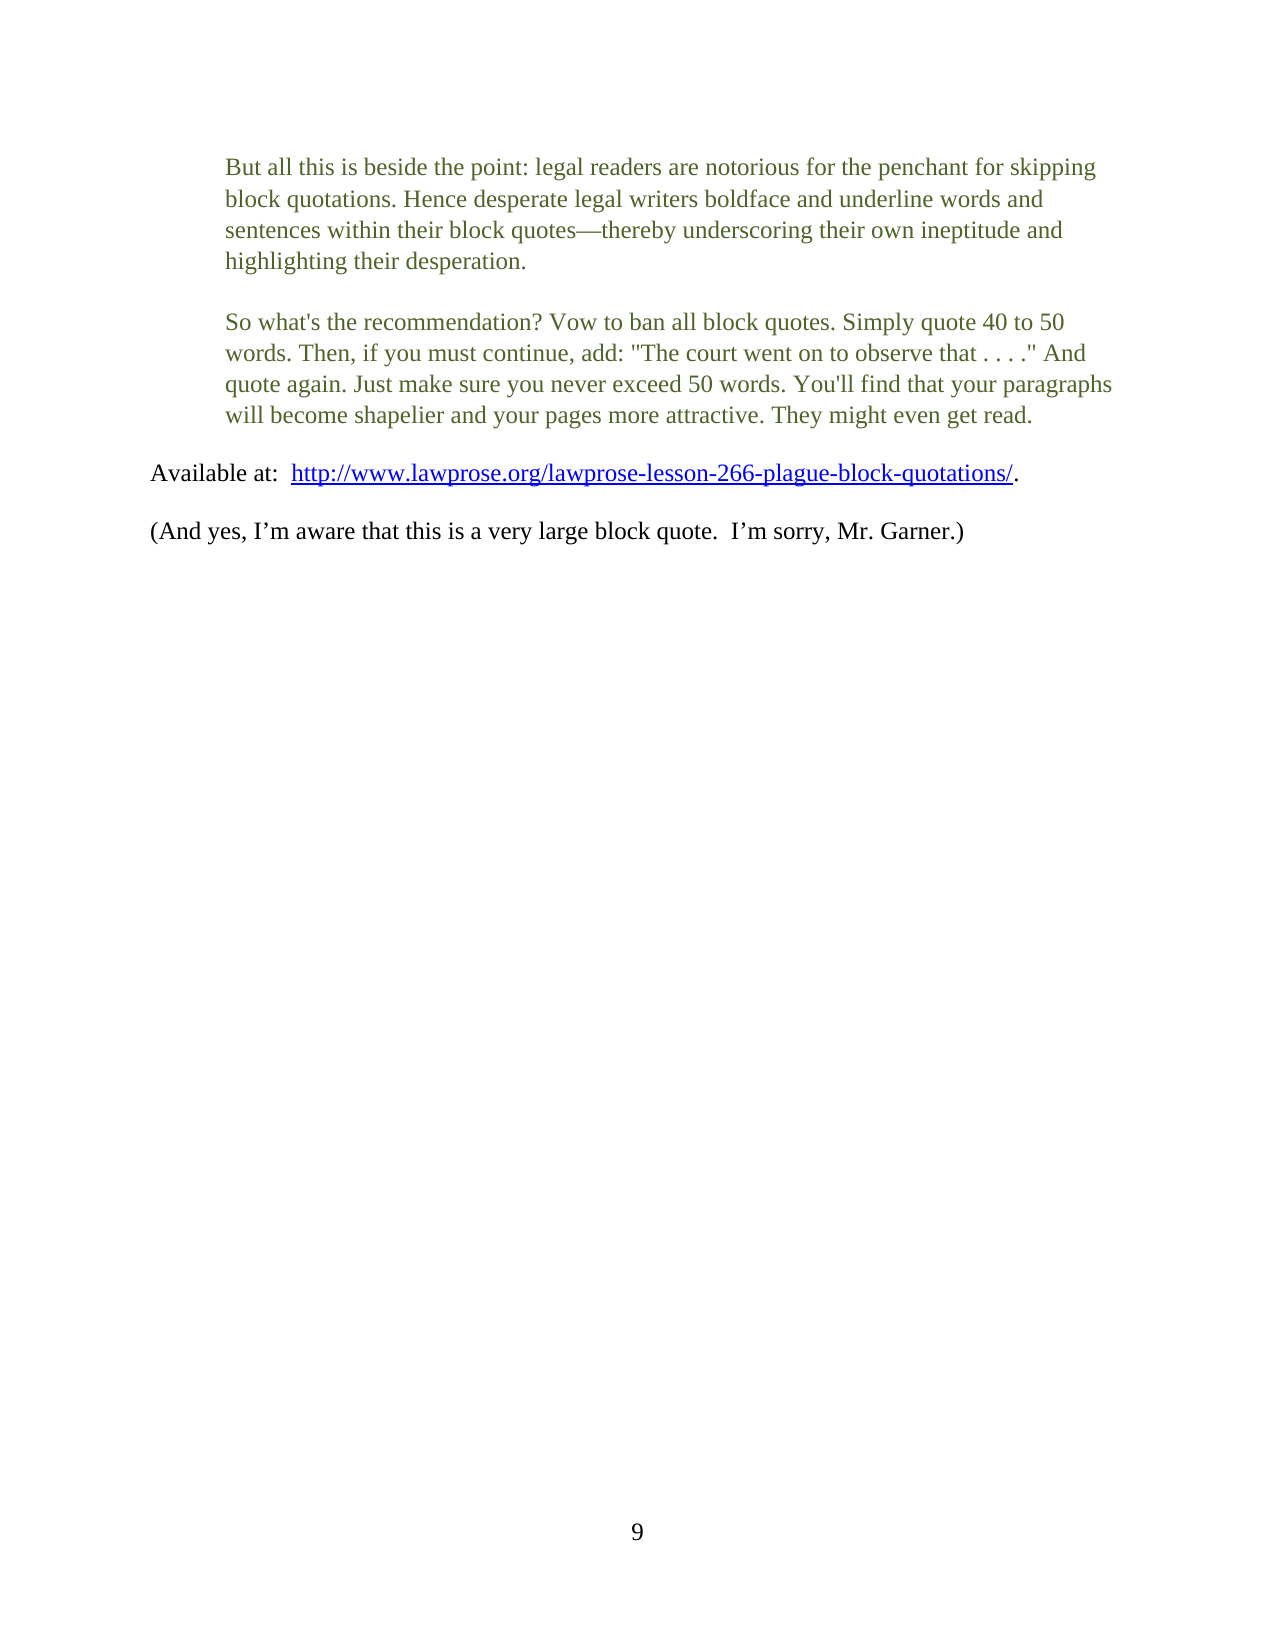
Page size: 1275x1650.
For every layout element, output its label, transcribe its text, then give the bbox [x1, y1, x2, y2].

text But all this is beside the point: legal readers are notorious for the penchant for skipping block quotations. Hence desperate legal writers boldface and underline words and sentences within their block quotes—thereby underscoring their own ineptitude and highlighting their desperation. [225, 150, 1125, 275]
text So what's the recommendation? Vow to ban all block quotes. Simply quote 40 to 50 words. Then, if you must continue, add: "The court went on to observe that . . . ." And quote again. Just make sure you never exceed 50 words. You'll find that your paragraphs will become shapelier and your pages more attractive. They might even get read. [225, 304, 1125, 429]
list Available at: http://www.lawprose.org/lawprose-lesson-266-plague-block-quotations/. [150, 458, 1050, 487]
list (And yes, I’m aware that this is a very large block quote. I’m sorry, Mr. Garner.) [150, 516, 1050, 544]
